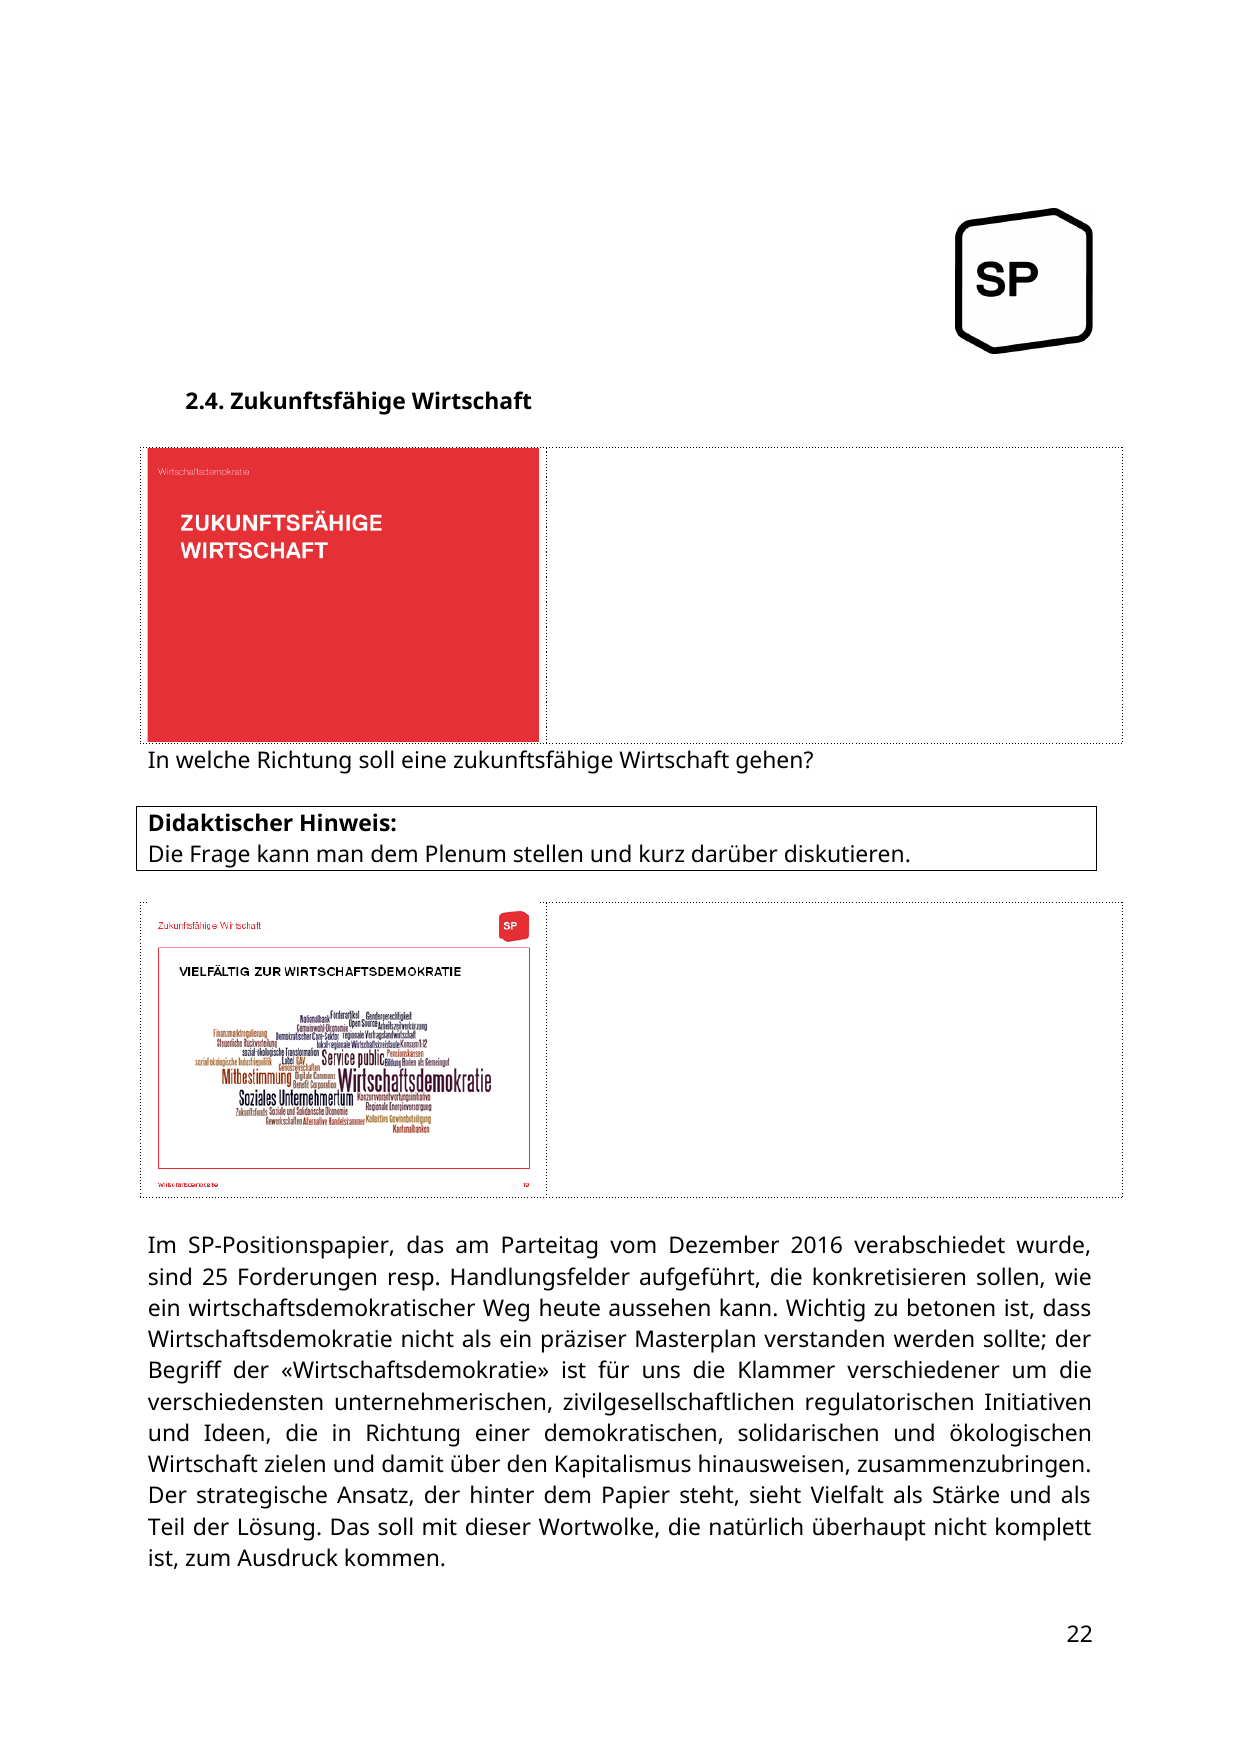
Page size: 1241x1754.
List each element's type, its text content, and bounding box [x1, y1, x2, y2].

subtitle Zukunftsfähige Wirtschaft [185, 385, 1093, 416]
table_header [546, 902, 1122, 1197]
picture [147, 902, 539, 1197]
text In welche Richtung soll eine zukunftsfähige Wirtschaft gehen? [148, 743, 1093, 775]
text Im SP-Positionspapier, das am Parteitag vom Dezember 2016 verabschiedet wurde, sind 25 Forderungen resp. Handlungsfelder aufgeführt, die konkretisieren sollen, wie ein wirtschaftsdemokratischer Weg heute aussehen kann. Wichtig zu betonen ist, dass Wirtschaftsdemokratie nicht als ein präziser Masterplan verstanden werden sollte; der Begriff der «Wirtschaftsdemokratie» ist für uns die Klammer verschiedener um die verschiedensten unternehmerischen, zivilgesellschaftlichen regulatorischen Initiativen und Ideen, die in Richtung einer demokratischen, solidarischen und ökologischen Wirtschaft zielen und damit über den Kapitalismus hinausweisen, zusammenzubringen. Der strategische Ansatz, der hinter dem Papier steht, sieht Vielfalt als Stärke und als Teil der Lösung. Das soll mit dieser Wortwolke, die natürlich überhaupt nicht komplett ist, zum Ausdruck kommen. [148, 1229, 1093, 1573]
picture [955, 208, 1093, 354]
table_header [539, 902, 546, 1197]
table_header [546, 447, 1122, 742]
table_header [538, 447, 546, 742]
table_header [140, 902, 147, 1197]
table_header Didaktischer Hinweis: Die Frage kann man dem Plenum stellen und kurz darüber diskutieren. [137, 807, 1096, 869]
picture [147, 448, 539, 742]
table_header [140, 447, 149, 742]
